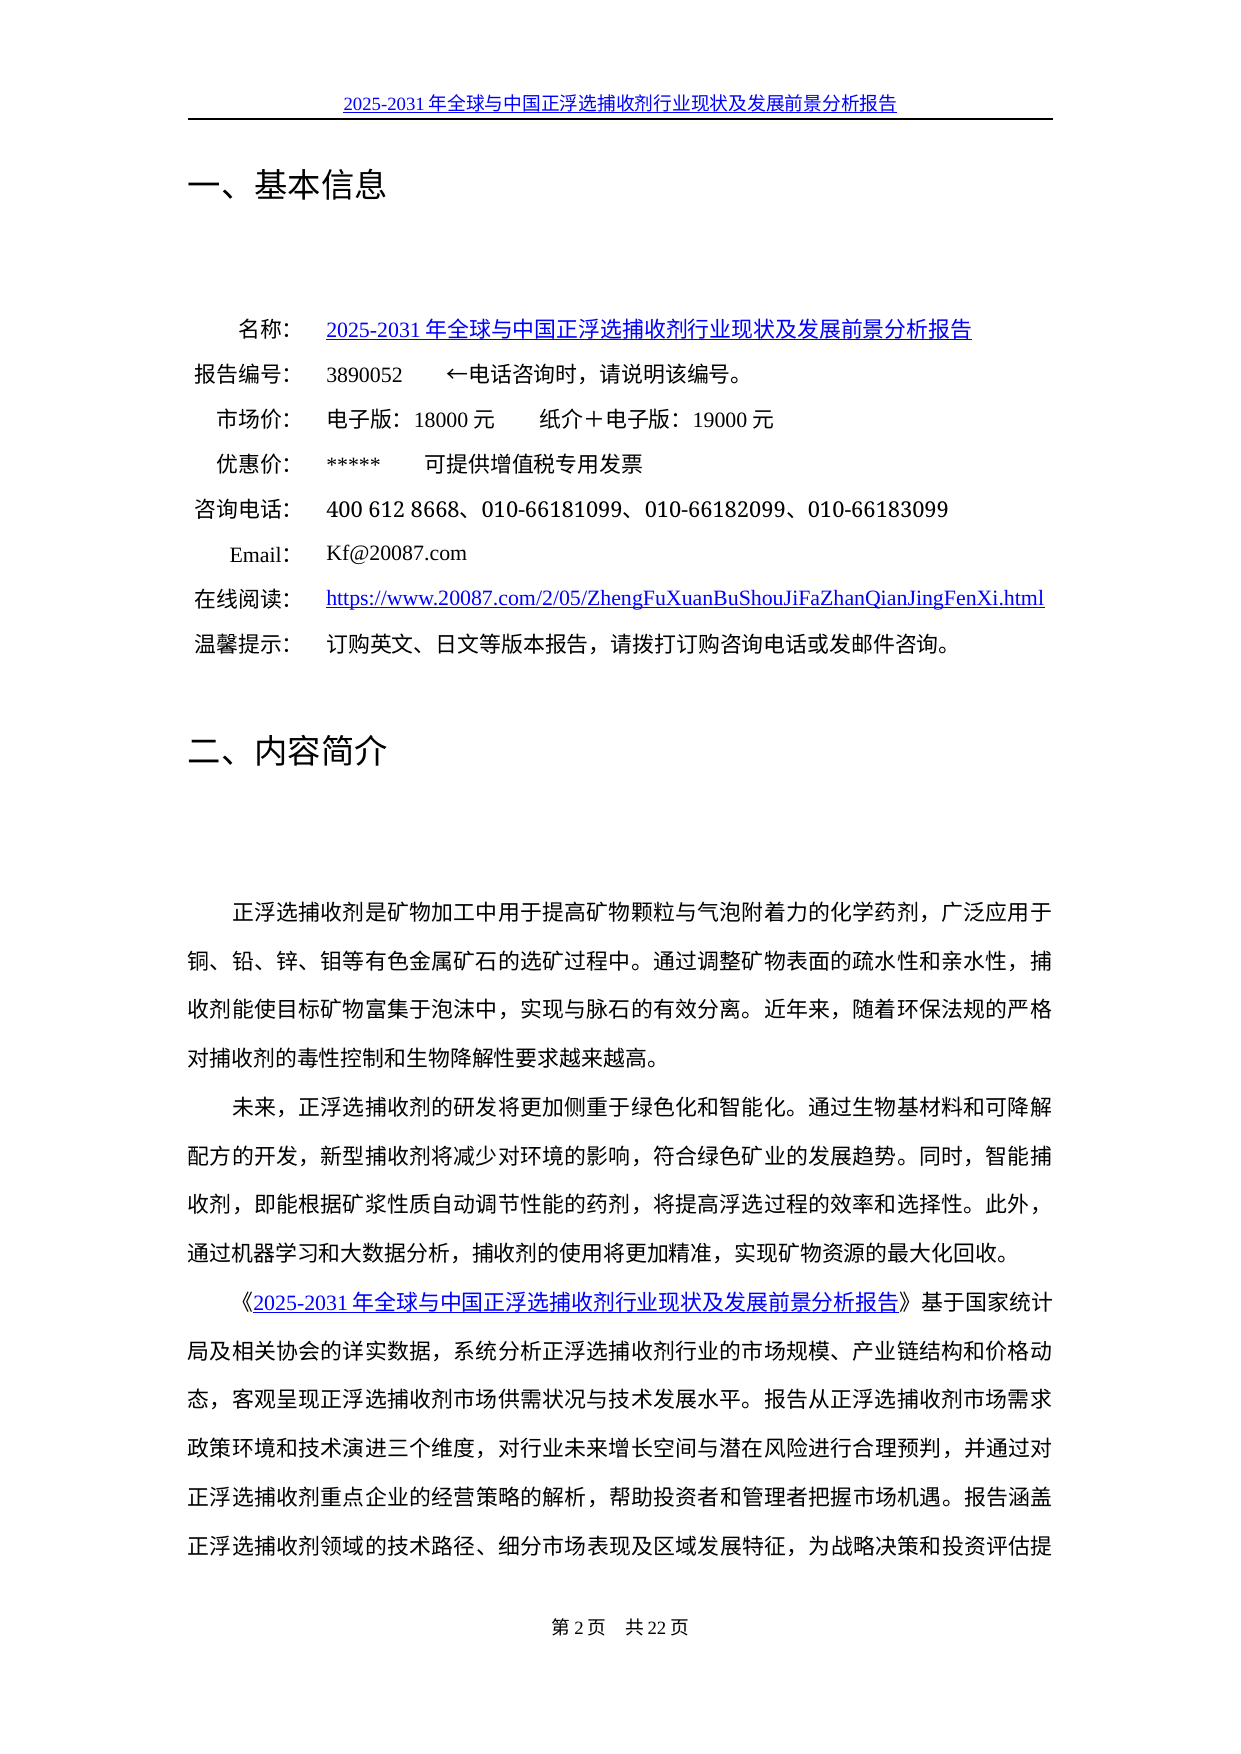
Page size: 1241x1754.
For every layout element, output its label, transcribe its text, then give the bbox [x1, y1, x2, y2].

table_cell ***** 可提供增值税专用发票 [315, 447, 1073, 492]
table_cell 电子版：18000 元 纸介＋电子版：19000 元 [315, 402, 1073, 447]
table_cell 咨询电话： [167, 492, 315, 537]
table_cell [315, 582, 1073, 627]
table_header 2025-2031年全球与中国正浮选捕收剂行业现状及发展前景分析报告 [315, 312, 1073, 357]
table_cell 市场价： [167, 402, 315, 447]
title 一、基本信息 [187, 150, 1053, 215]
table_cell 400 612 8668、010-66181099、010-66182099、010-66183099 [315, 492, 1073, 537]
table_cell 温馨提示： [167, 627, 315, 672]
table_cell 在线阅读： [167, 582, 315, 627]
table_cell 订购英文、日文等版本报告，请拨打订购咨询电话或发邮件咨询。 [315, 627, 1073, 672]
title 二、内容简介 [187, 717, 1053, 782]
table_cell 3890052 ←电话咨询时，请说明该编号。 [315, 357, 1073, 402]
table_cell 报告编号： [167, 357, 315, 402]
table_header 名称： [167, 312, 315, 357]
table_cell 优惠价： [167, 447, 315, 492]
table_cell Kf@20087.com [315, 537, 1073, 582]
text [187, 894, 1053, 1561]
table_cell Email： [167, 537, 315, 582]
